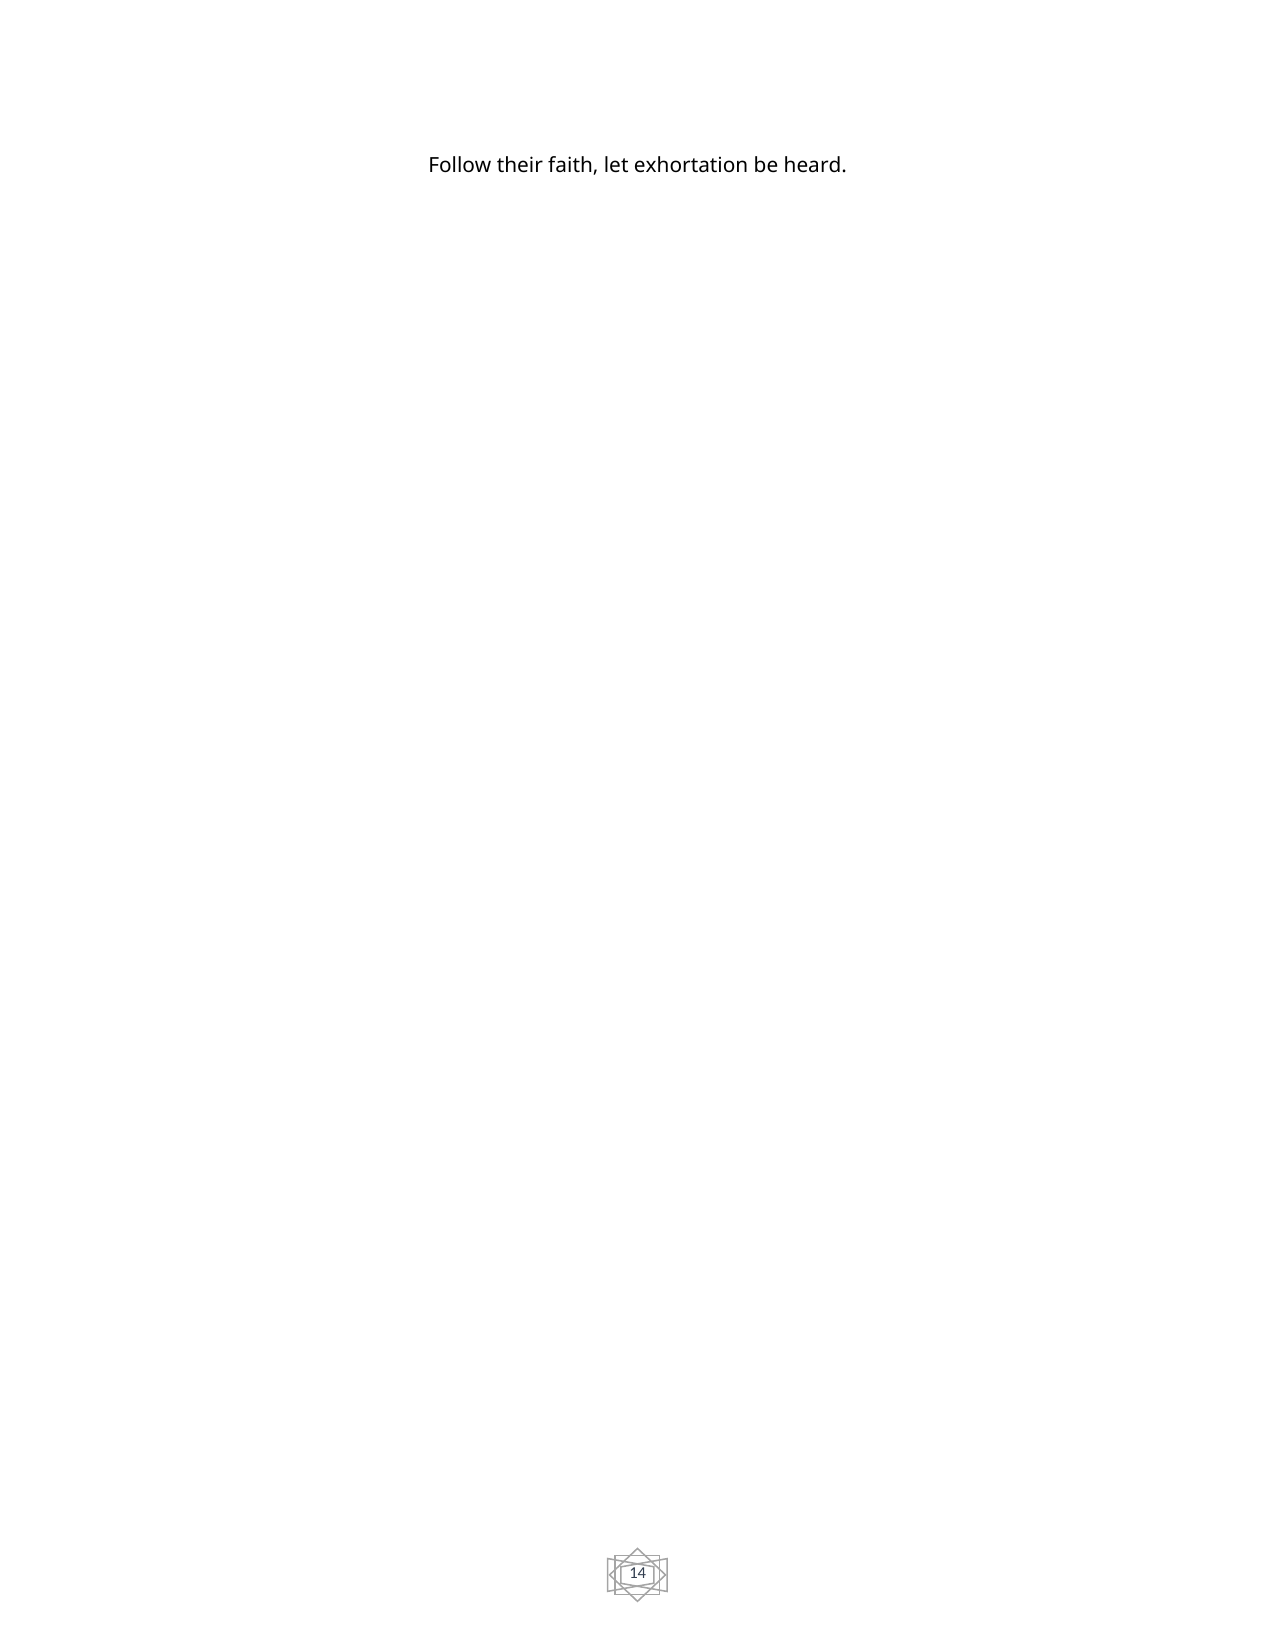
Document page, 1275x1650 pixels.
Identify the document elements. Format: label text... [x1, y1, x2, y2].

text Follow their faith, let exhortation be heard. [150, 150, 1125, 178]
